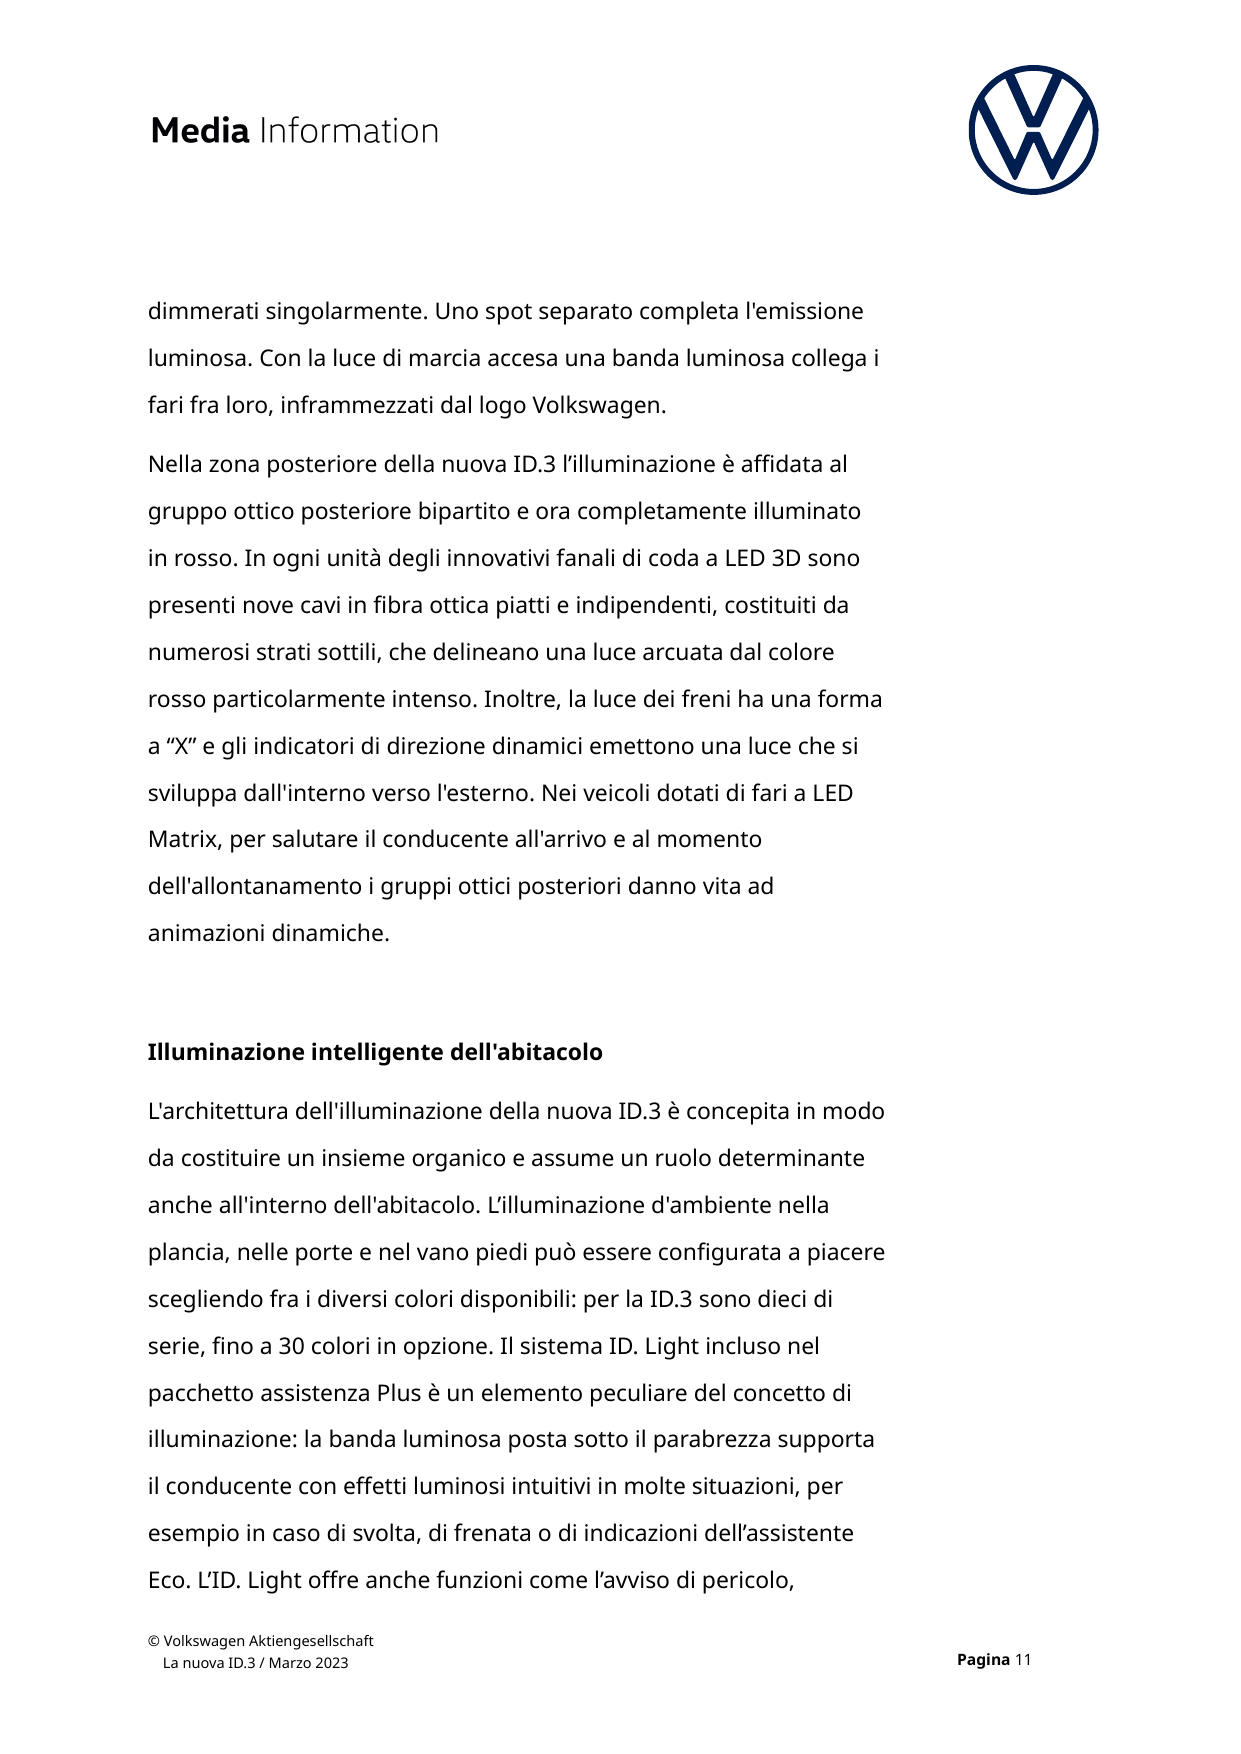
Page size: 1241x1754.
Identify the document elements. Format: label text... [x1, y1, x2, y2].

text Nella zona posteriore della nuova ID.3 l’illuminazione è affidata al gruppo ottico posteriore bipartito e ora completamente illuminato in rosso. In ogni unità degli innovativi fanali di coda a LED 3D sono presenti nove cavi in fibra ottica piatti e indipendenti, costituiti da numerosi strati sottili, che delineano una luce arcuata dal colore rosso particolarmente intenso. Inoltre, la luce dei freni ha una forma a “X” e gli indicatori di direzione dinamici emettono una luce che si sviluppa dall'interno verso l'esterno. Nei veicoli dotati di fari a LED Matrix, per salutare il conducente all'arrivo e al momento dell'allontanamento i gruppi ottici posteriori danno vita ad animazioni dinamiche. [148, 448, 886, 948]
text Illuminazione intelligente dell'abitacolo [148, 1036, 886, 1067]
picture [147, 112, 442, 148]
